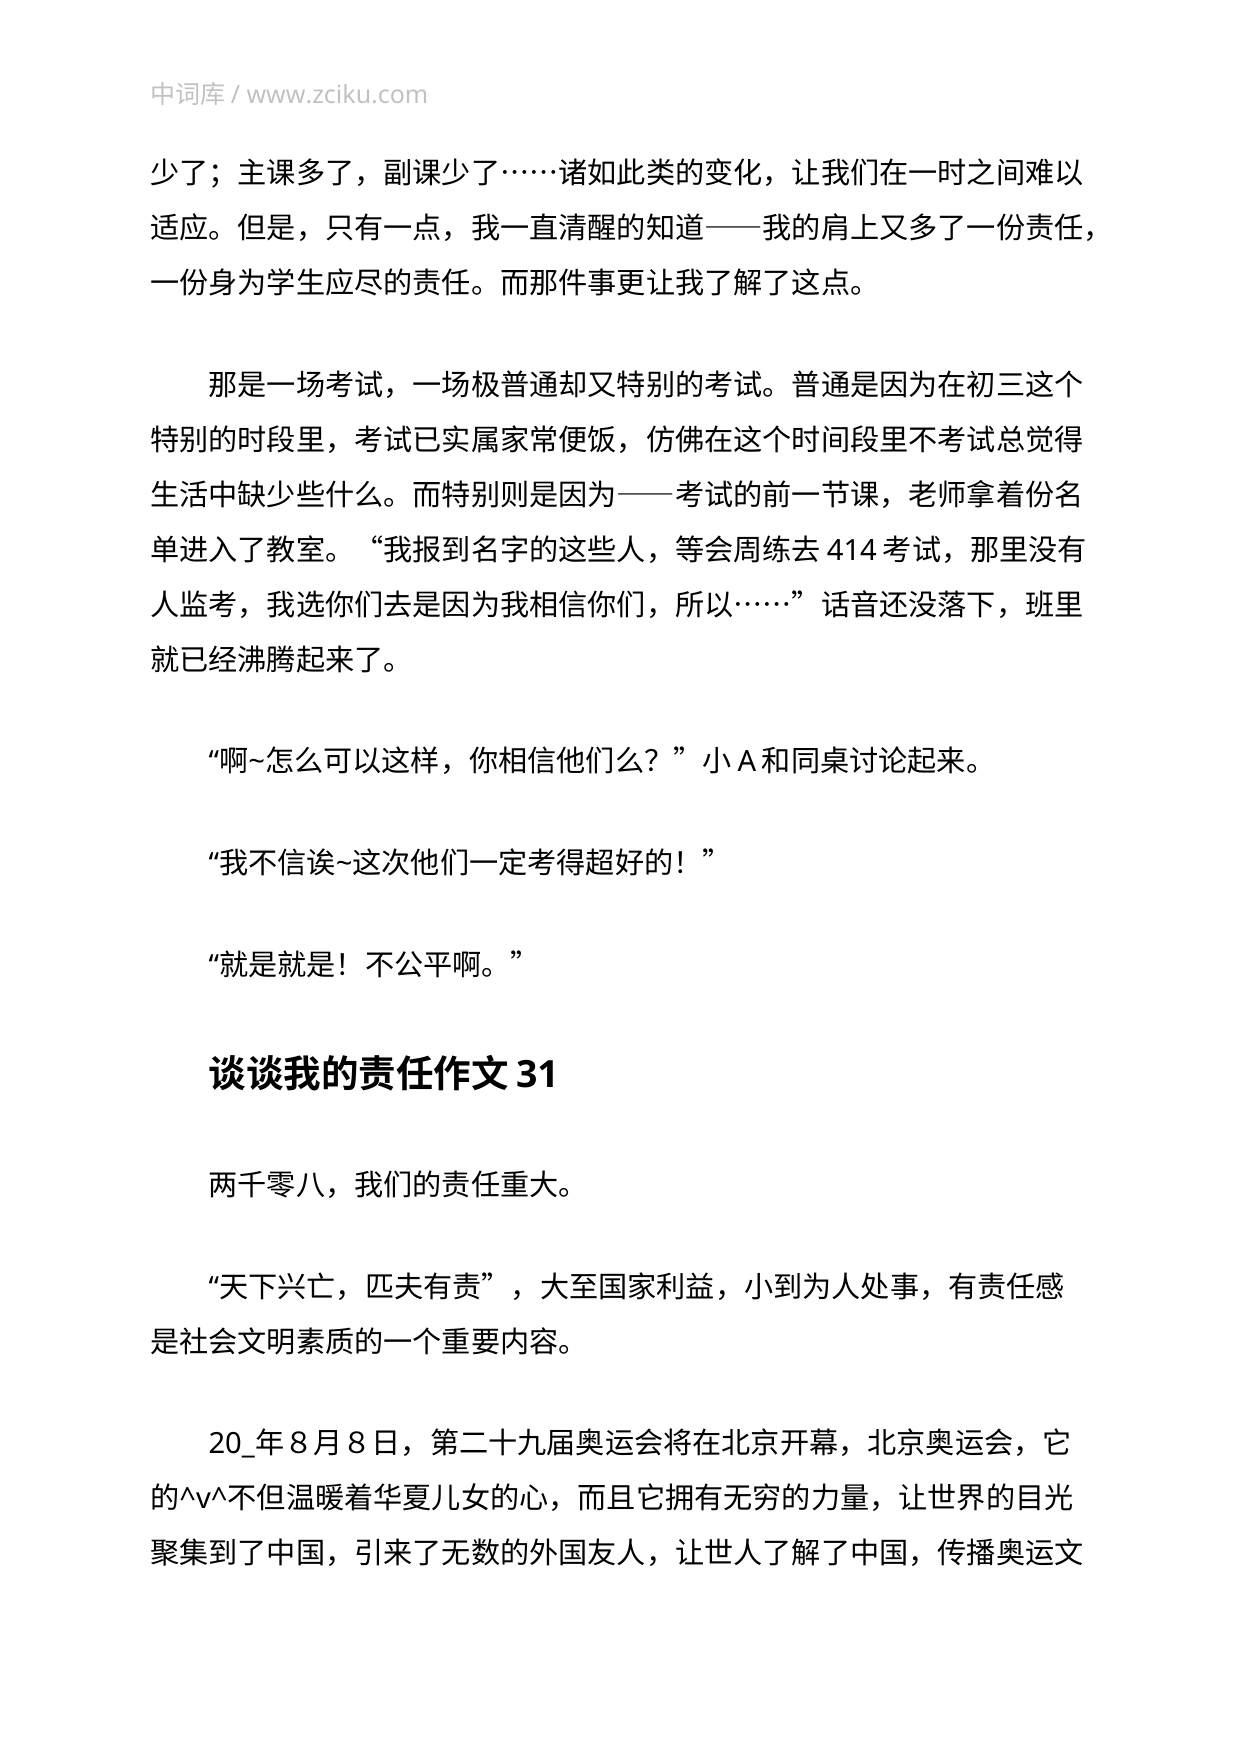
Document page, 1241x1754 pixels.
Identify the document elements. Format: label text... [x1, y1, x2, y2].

text “我不信诶~这次他们一定考得超好的！” [150, 840, 1090, 882]
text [150, 150, 1090, 302]
text 那是一场考试，一场极普通却又特别的考试。普通是因为在初三这个特别的时段里，考试已实属家常便饭，仿佛在这个时间段里不考试总觉得生活中缺少些什么。而特别则是因为——考试的前一节课，老师拿着份名单进入了教室。“我报到名字的这些人，等会周练去414考试，那里没有人监考，我选你们去是因为我相信你们，所以……”话音还没落下，班里就已经沸腾起来了。 [150, 362, 1090, 678]
text 谈谈我的责任作文31 [150, 1044, 1090, 1098]
text “就是就是！不公平啊。” [150, 942, 1090, 984]
text “啊~怎么可以这样，你相信他们么？”小A和同桌讨论起来。 [150, 738, 1090, 780]
text “天下兴亡，匹夫有责”，大至国家利益，小到为人处事，有责任感是社会文明素质的一个重要内容。 [150, 1263, 1090, 1361]
text 两千零八，我们的责任重大。 [150, 1161, 1090, 1204]
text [150, 1420, 1090, 1572]
